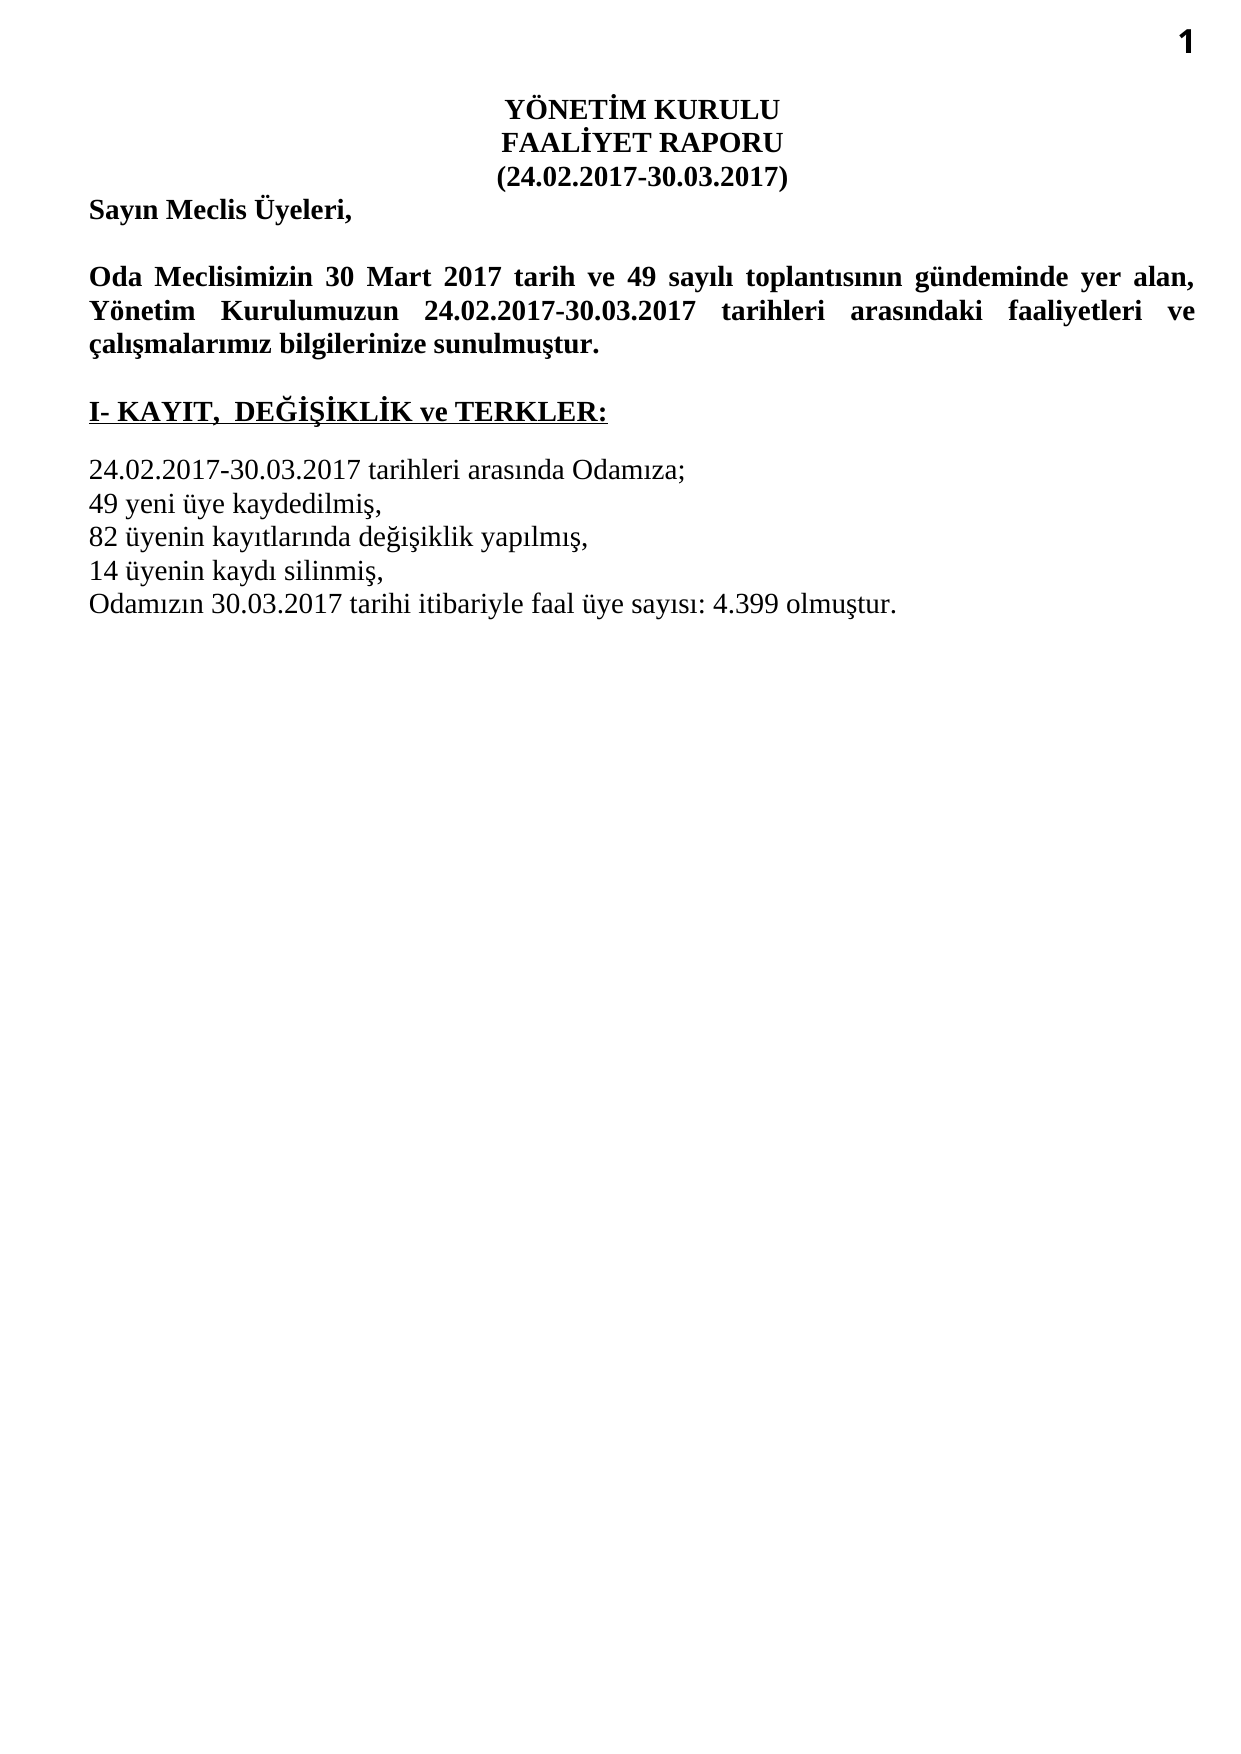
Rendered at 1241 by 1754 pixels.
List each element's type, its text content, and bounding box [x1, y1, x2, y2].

text I- KAYIT, DEĞİŞİKLİK ve TERKLER: [89, 394, 1164, 427]
text Sayın Meclis Üyeleri, [89, 192, 1196, 226]
text Oda Meclisimizin 30 Mart 2017 tarih ve 49 sayılı toplantısının gündeminde yer alan, Yönetim Kurulumuzun 24.02.2017-30.03.2017 tarihleri arasındaki faaliyetleri ve çalışmalarımız bilgilerinize sunulmuştur. [89, 259, 1196, 360]
text Odamızın 30.03.2017 tarihi itibariyle faal üye sayısı: 4.399 olmuştur. [89, 586, 1196, 620]
text 24.02.2017-30.03.2017 tarihleri arasında Odamıza; [89, 452, 1196, 486]
text FAALİYET RAPORU [89, 125, 1196, 159]
text (24.02.2017-30.03.2017) [89, 159, 1196, 192]
text YÖNETİM KURULU [89, 92, 1196, 125]
text 49 yeni üye kaydedilmiş, [89, 486, 1196, 519]
text 14 üyenin kaydı silinmiş, [89, 553, 1196, 586]
text 82 üyenin kayıtlarında değişiklik yapılmış, [89, 519, 1196, 553]
